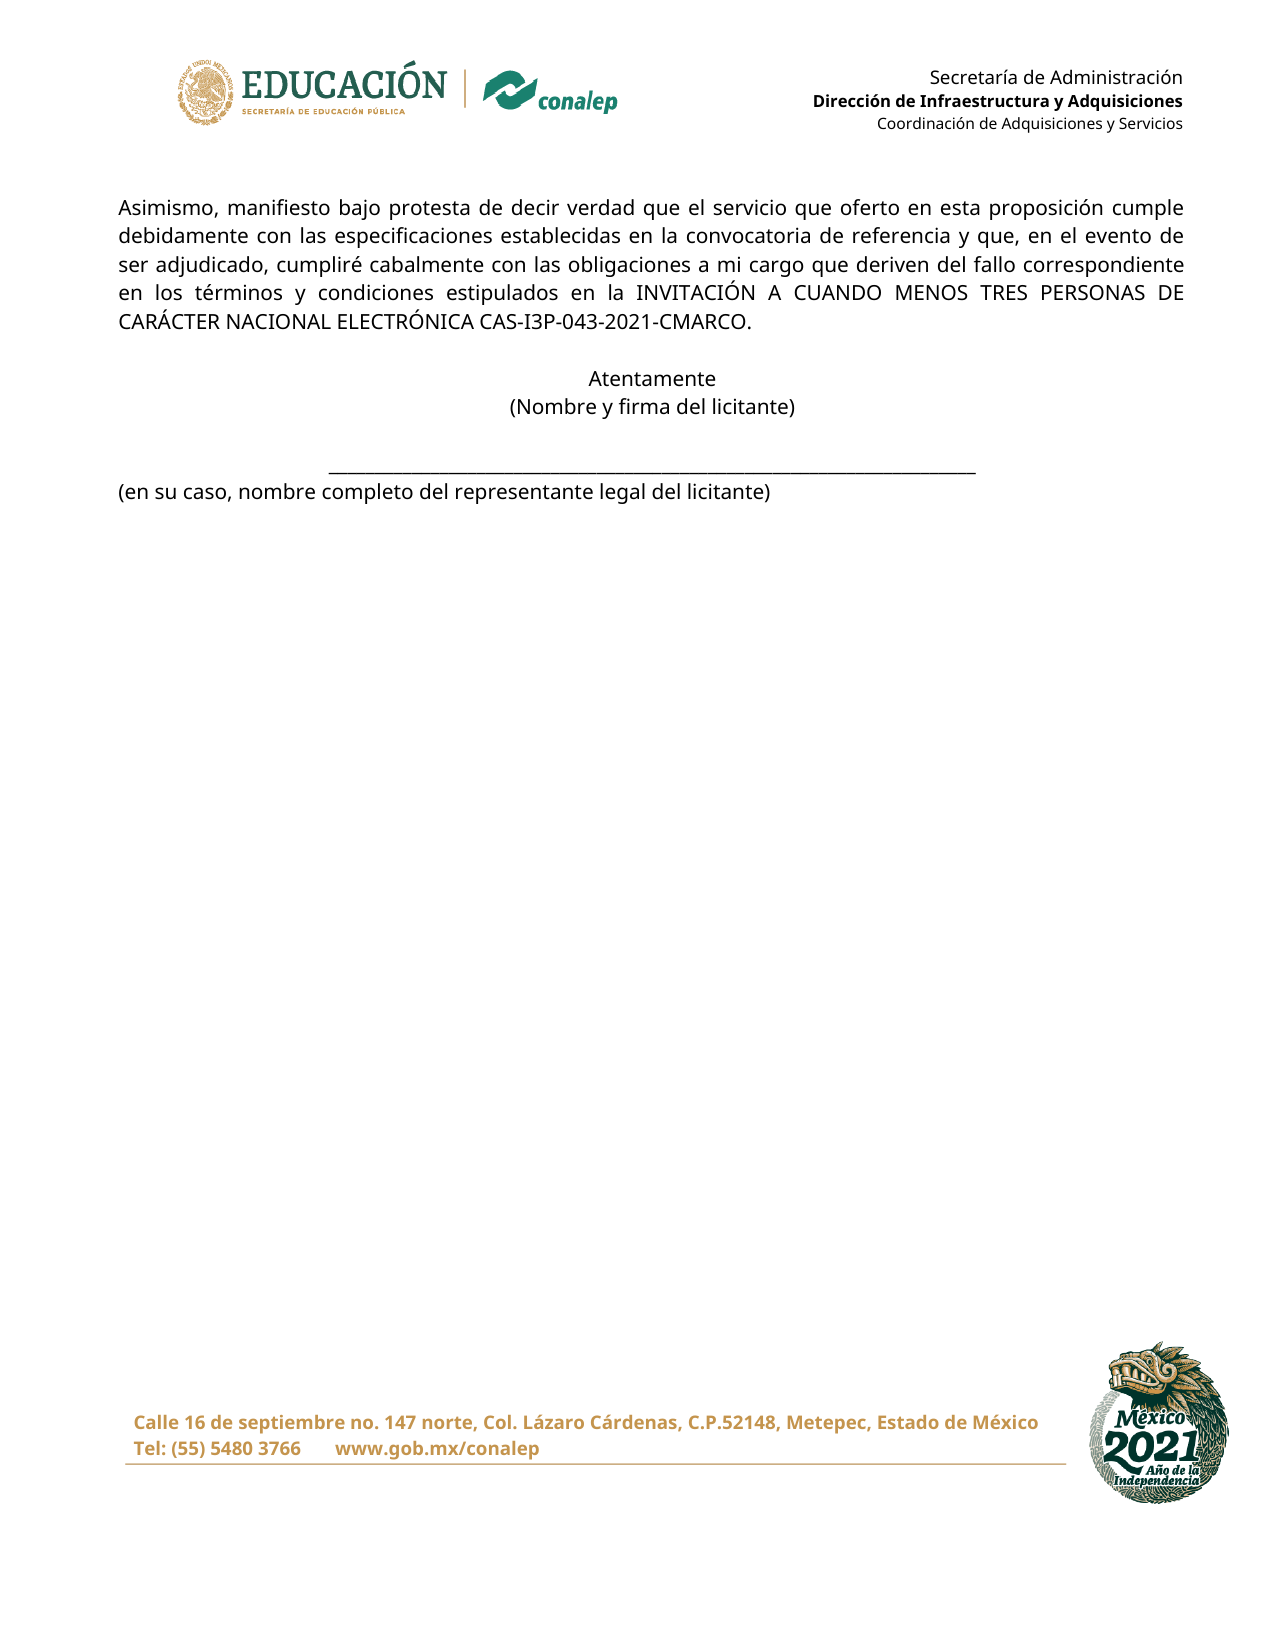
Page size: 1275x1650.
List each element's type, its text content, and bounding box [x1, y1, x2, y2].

text Asimismo, manifiesto bajo protesta de decir verdad que el servicio que oferto en esta proposición cumple debidamente con las especificaciones establecidas en la convocatoria de referencia y que, en el evento de ser adjudicado, cumpliré cabalmente con las obligaciones a mi cargo que deriven del fallo correspondiente en los términos y condiciones estipulados en la INVITACIÓN A CUANDO MENOS TRES PERSONAS DE CARÁCTER NACIONAL ELECTRÓNICA CAS-I3P-043-2021-CMARCO. [118, 193, 1186, 335]
text Atentamente [118, 364, 1186, 392]
text ______________________________________________________________________ [118, 449, 1186, 477]
picture [142, 44, 647, 143]
picture [59, 1321, 1275, 1537]
text (en su caso, nombre completo del representante legal del licitante) [118, 477, 1186, 506]
text (Nombre y firma del licitante) [118, 392, 1186, 421]
